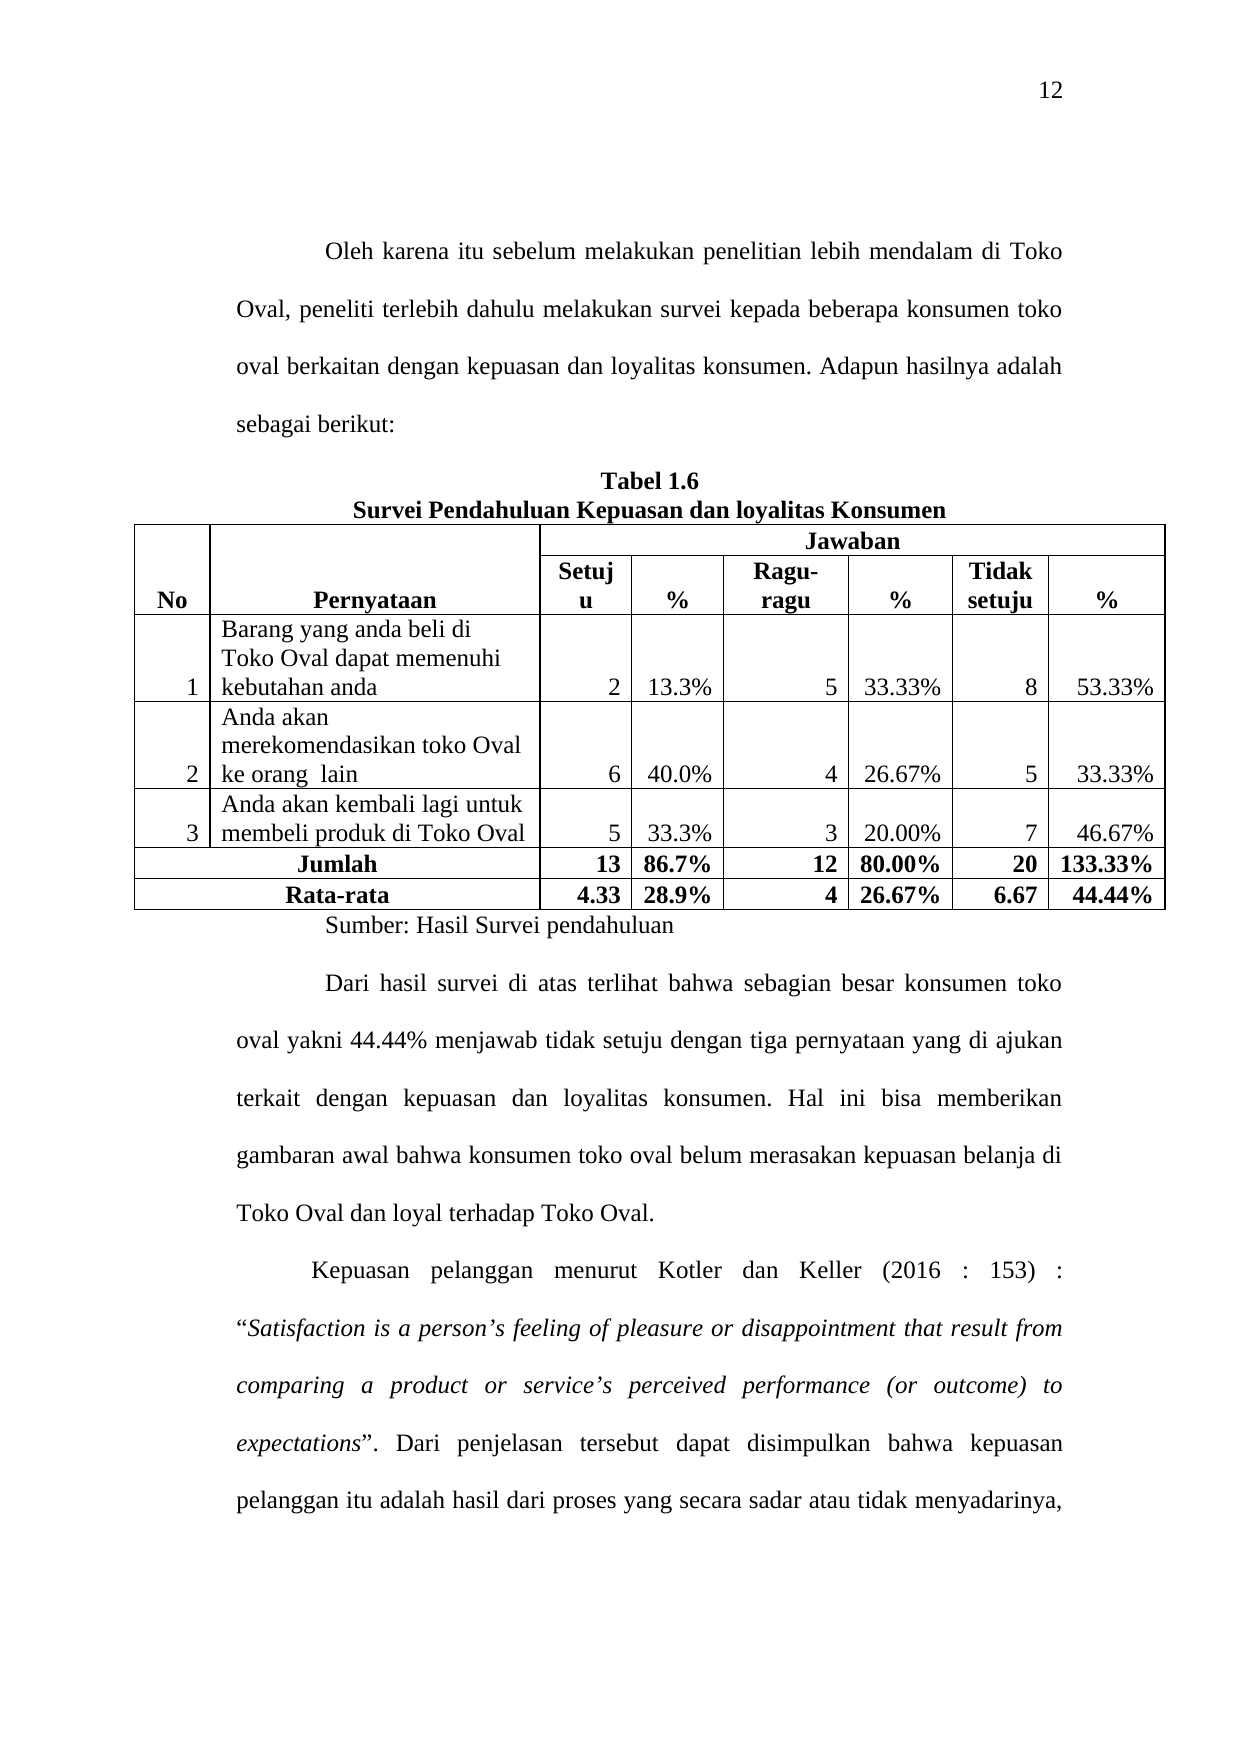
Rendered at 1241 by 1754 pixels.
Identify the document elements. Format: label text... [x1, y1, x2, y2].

table_cell 53.33% [1049, 615, 1164, 701]
table_cell 4 [724, 702, 848, 788]
table_cell 26.67% [849, 879, 952, 909]
table_cell Tidak setuju [953, 556, 1048, 613]
table_cell Barang yang anda beli di Toko Oval dapat memenuhi kebutahan anda [211, 615, 539, 701]
table_cell 1 [135, 615, 209, 701]
text Sumber: Hasil Survei pendahuluan [236, 910, 1063, 939]
table_cell 2 [541, 615, 631, 701]
table_cell 86.7% [632, 848, 723, 878]
table_cell Setuju [541, 556, 631, 613]
table_cell 133.33% [1049, 848, 1164, 878]
text Oleh karena itu sebelum melakukan penelitian lebih mendalam di Toko Oval, peneliti terlebih dahulu melakukan survei kepada beberapa konsumen toko oval berkaitan dengan kepuasan dan loyalitas konsumen. Adapun hasilnya adalah sebagai berikut: [236, 236, 1063, 437]
table_cell 5 [724, 615, 848, 701]
table_header Jawaban [541, 525, 1164, 555]
table_cell 20.00% [849, 789, 952, 847]
table_cell 5 [953, 702, 1048, 788]
table_cell 4 [724, 879, 848, 909]
table_cell 40.0% [632, 702, 723, 788]
table_cell 3 [724, 789, 848, 847]
table_cell 3 [135, 789, 209, 847]
table_cell 5 [541, 789, 631, 847]
table_cell Rata-rata [135, 879, 539, 909]
table_cell Ragu-ragu [724, 556, 848, 613]
table_cell 28.9% [632, 879, 723, 909]
table_cell 2 [135, 702, 209, 788]
table_header No [135, 525, 209, 613]
table_cell Jumlah [135, 848, 539, 878]
table_cell 12 [724, 848, 848, 878]
table_cell 26.67% [849, 702, 952, 788]
table_cell 33.3% [632, 789, 723, 847]
table_header Pernyataan [211, 525, 539, 613]
table_cell 20 [953, 848, 1048, 878]
table_cell Anda akan kembali lagi untuk membeli produk di Toko Oval [211, 789, 539, 847]
table_cell % [632, 556, 723, 613]
table_cell % [1049, 556, 1164, 613]
table_cell 13 [541, 848, 631, 878]
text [236, 1255, 1063, 1514]
table_cell 8 [953, 615, 1048, 701]
text Tabel 1.6 [236, 466, 1063, 495]
table_cell 6 [541, 702, 631, 788]
table_cell Anda akan merekomendasikan toko Oval ke orang lain [211, 702, 539, 788]
table_cell 33.33% [849, 615, 952, 701]
table_cell 4.33 [541, 879, 631, 909]
table_cell 13.3% [632, 615, 723, 701]
table_cell 6.67 [953, 879, 1048, 909]
text Dari hasil survei di atas terlihat bahwa sebagian besar konsumen toko oval yakni 44.44% menjawab tidak setuju dengan tiga pernyataan yang di ajukan terkait dengan kepuasan dan loyalitas konsumen. Hal ini bisa memberikan gambaran awal bahwa konsumen toko oval belum merasakan kepuasan belanja di Toko Oval dan loyal terhadap Toko Oval. [236, 968, 1063, 1226]
table_cell 7 [953, 789, 1048, 847]
table_cell 44.44% [1049, 879, 1164, 909]
table_cell 33.33% [1049, 702, 1164, 788]
table_cell 80.00% [849, 848, 952, 878]
text Survei Pendahuluan Kepuasan dan loyalitas Konsumen [236, 495, 1063, 524]
table_cell 46.67% [1049, 789, 1164, 847]
table_cell % [849, 556, 952, 613]
